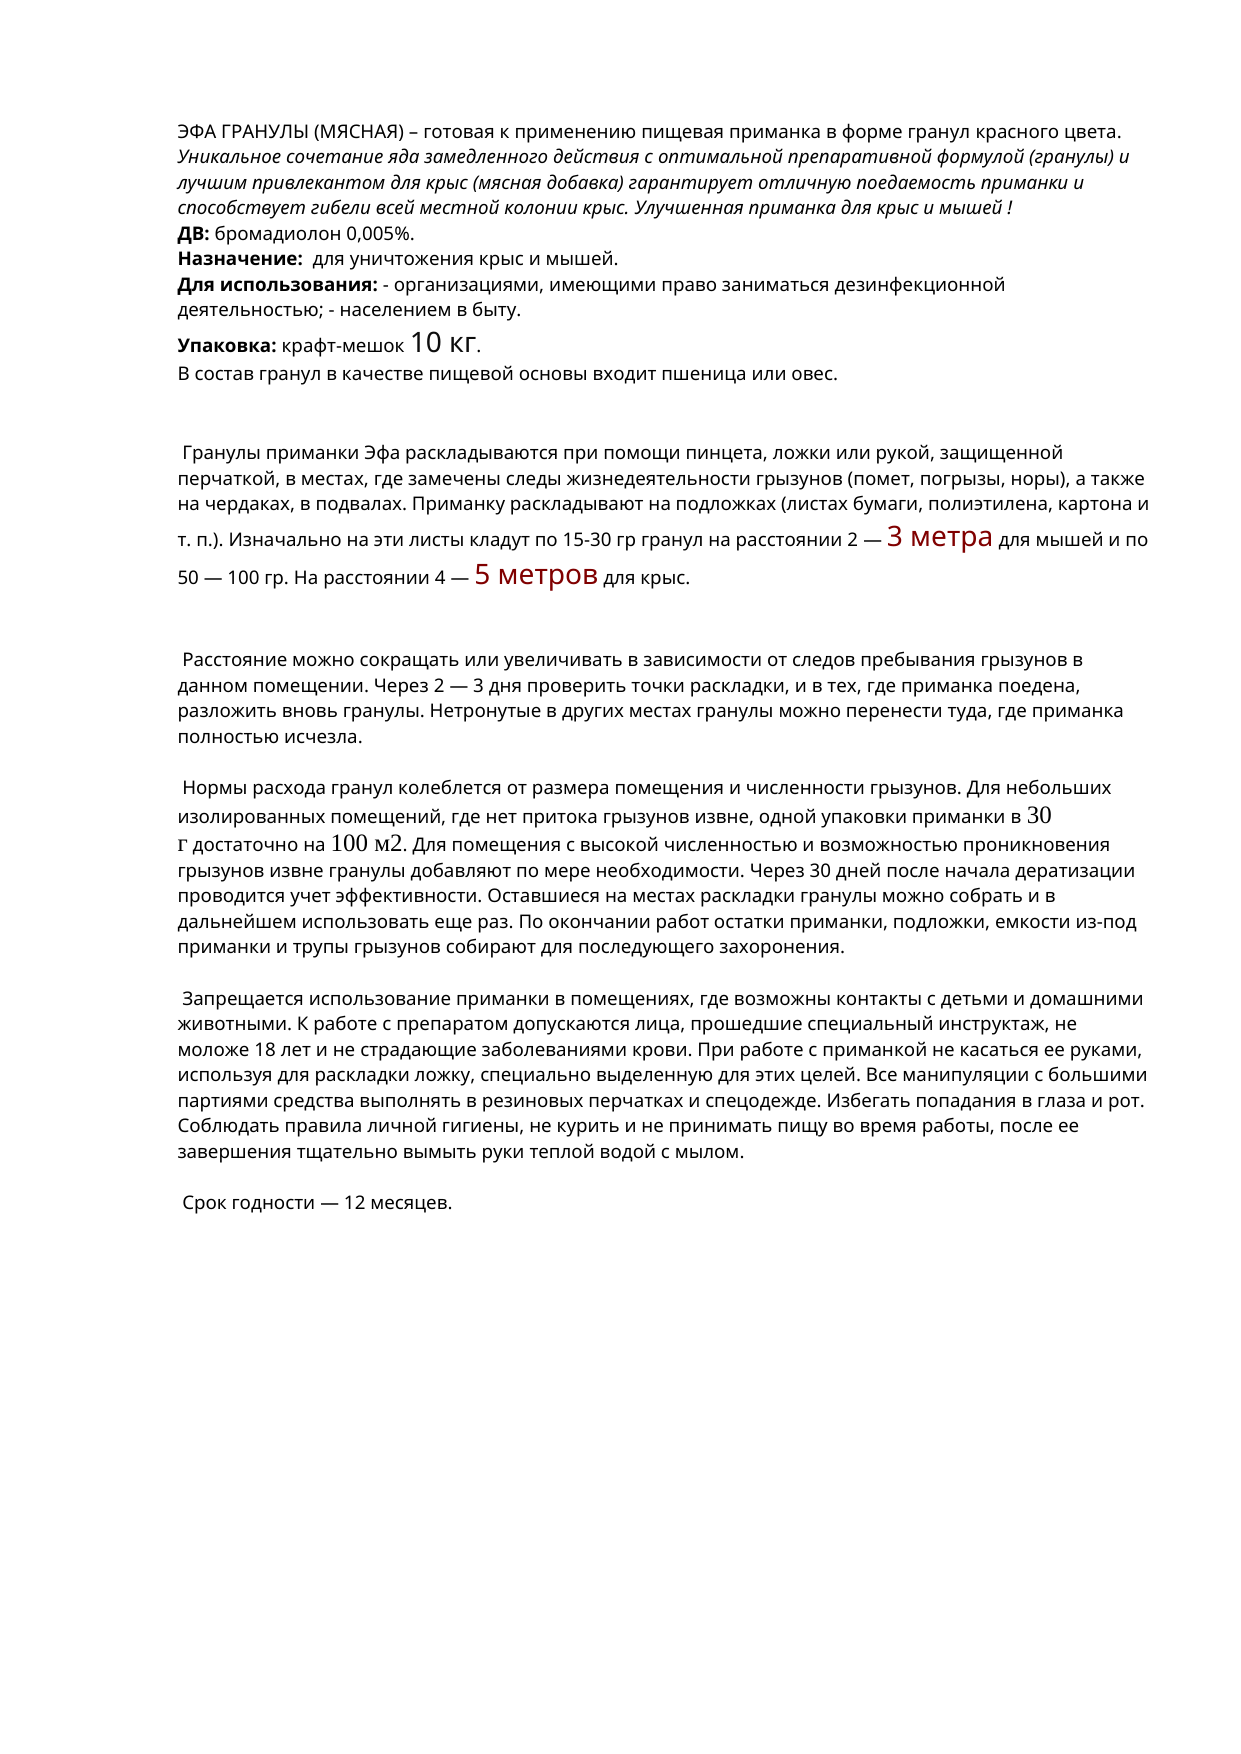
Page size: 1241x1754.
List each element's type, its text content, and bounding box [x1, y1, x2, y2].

text Запрещается использование приманки в помещениях, где возможны контакты с детьми и домашними животными. К работе с препаратом допускаются лица, прошедшие специальный инструктаж, не моложе 18 лет и не страдающие заболеваниями крови. При работе с приманкой не касаться ее руками, используя для раскладки ложку, специально выделенную для этих целей. Все манипуляции с большими партиями средства выполнять в резиновых перчатках и спецодежде. Избегать попадания в глаза и рот. Соблюдать правила личной гигиены, не курить и не принимать пищу во время работы, после ее завершения тщательно вымыть руки теплой водой с мылом. [177, 959, 1152, 1163]
text В состав гранул в качестве пищевой основы входит пшеница или овес. [177, 361, 1152, 440]
text ЭФА ГРАНУЛЫ (МЯСНАЯ) – готовая к применению пищевая приманка в форме гранул красного цвета. [177, 118, 1152, 144]
text Срок годности — 12 месяцев. [177, 1163, 1152, 1214]
text Уникальное сочетание яда замедленного действия с оптимальной препаративной формулой (гранулы) и лучшим привлекантом для крыс (мясная добавка) гарантирует отличную поедаемость приманки и способствует гибели всей местной колонии крыс. Улучшенная приманка для крыс и мышей ! [177, 144, 1152, 220]
text ДВ: бромадиолон 0,005%. Назначение: для уничтожения крыс и мышей. Для использования: - организациями, имеющими право заниматься дезинфекционной деятельностью; - населением в быту. Упаковка: крафт-мешок 10 кг. [177, 220, 1152, 361]
text Гранулы приманки Эфа раскладываются при помощи пинцета, ложки или рукой, защищенной перчаткой, в местах, где замечены следы жизнедеятельности грызунов (помет, погрызы, норы), а также на чердаках, в подвалах. Приманку раскладывают на подложках (листах бумаги, полиэтилена, картона и т. п.). Изначально на эти листы кладут по 15-30 гр гранул на расстоянии 2 — 3 метра для мышей и по 50 — 100 гр. На расстоянии 4 — 5 метров для крыс. [177, 440, 1152, 593]
text Расстояние можно сокращать или увеличивать в зависимости от следов пребывания грызунов в данном помещении. Через 2 — 3 дня проверить точки раскладки, и в тех, где приманка поедена, разложить вновь гранулы. Нетронутые в других местах гранулы можно перенести туда, где приманка полностью исчезла. Нормы расхода гранул колеблется от размера помещения и численности грызунов. Для небольших изолированных помещений, где нет притока грызунов извне, одной упаковки приманки в 30 г достаточно на 100 м2. Для помещения с высокой численностью и возможностью проникновения грызунов извне гранулы добавляют по мере необходимости. Через 30 дней после начала дератизации проводится учет эффективности. Оставшиеся на местах раскладки гранулы можно собрать и в дальнейшем использовать еще раз. По окончании работ остатки приманки, подложки, емкости из-под приманки и трупы грызунов собирают для последующего захоронения. [177, 647, 1152, 959]
